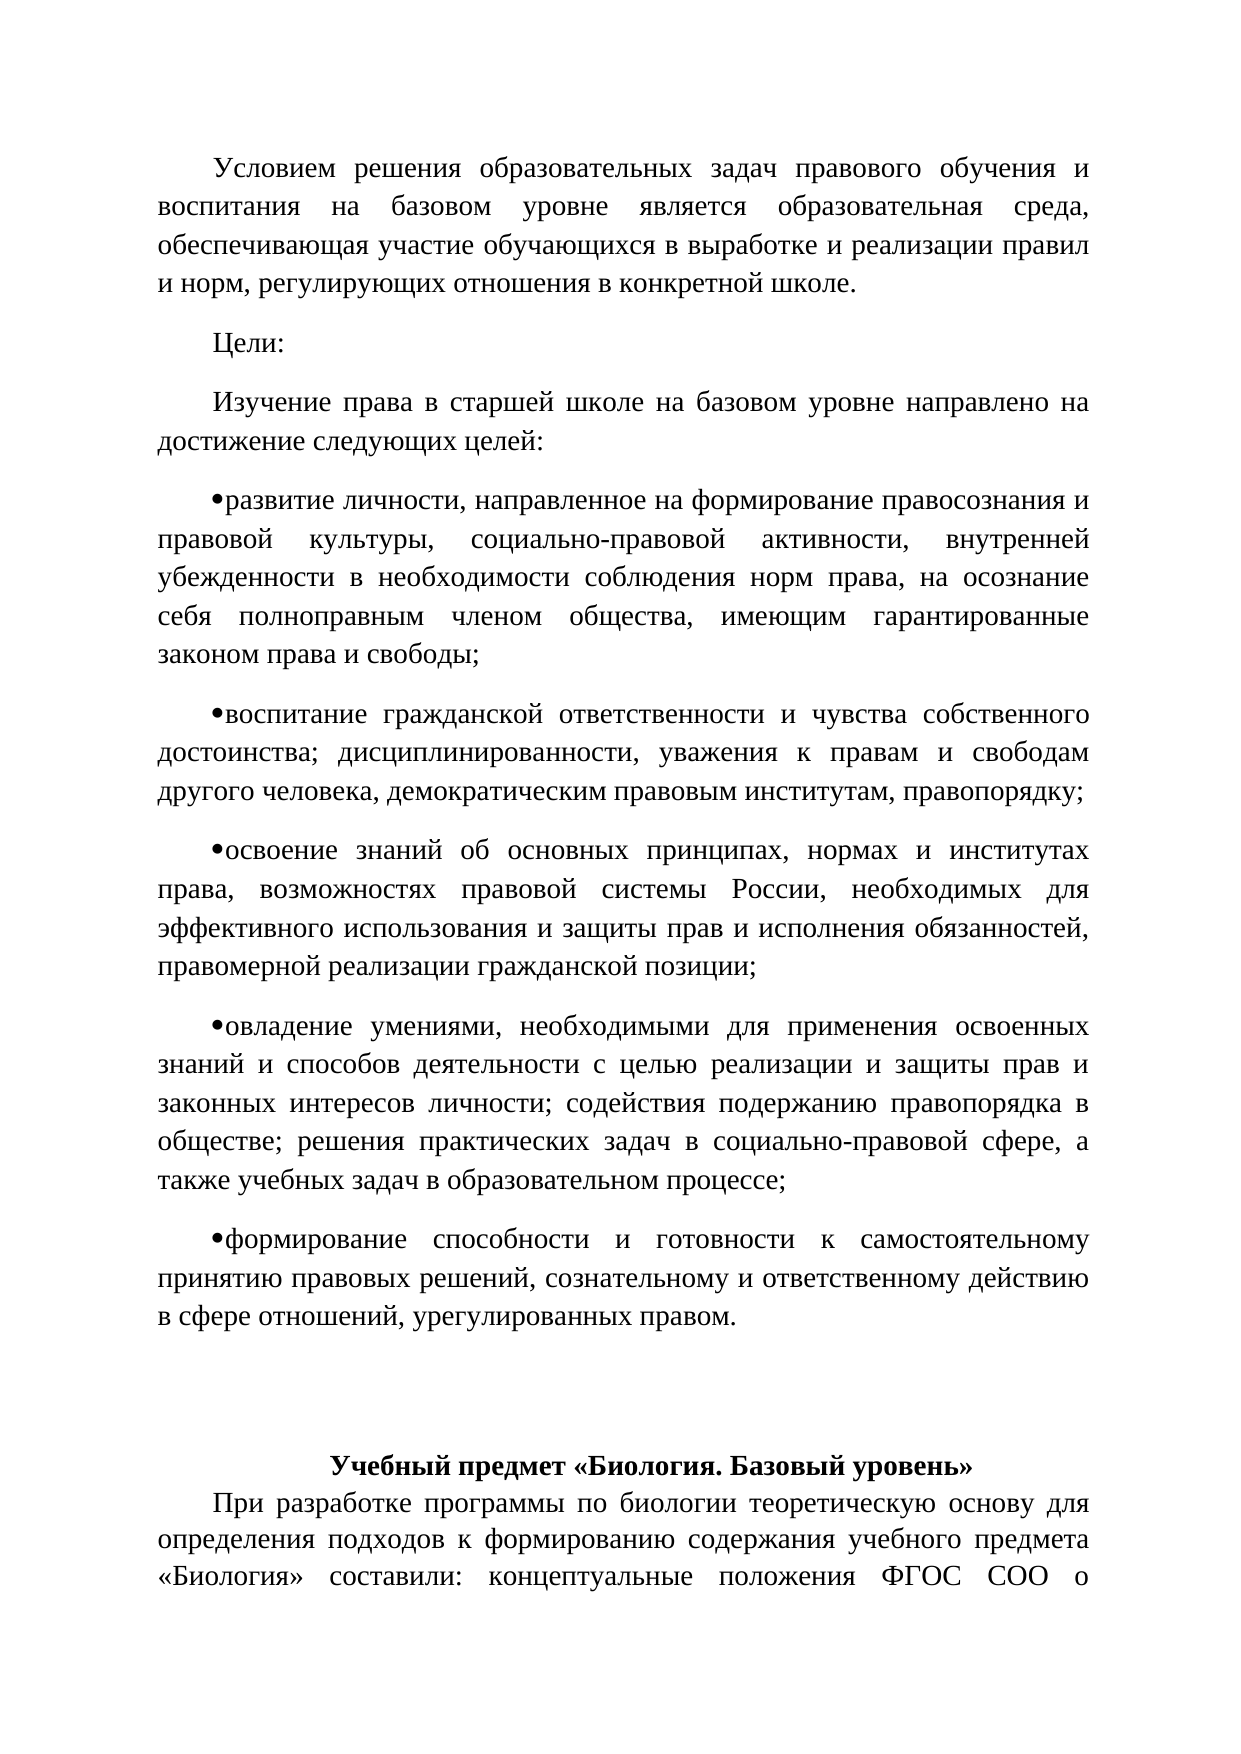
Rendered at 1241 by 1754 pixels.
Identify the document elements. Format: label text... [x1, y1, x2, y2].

text Учебный предмет «Биология. Базовый уровень» [157, 1448, 1090, 1481]
text Условием решения образовательных задач правового обучения и воспитания на базовом уровне является образовательная среда, обеспечивающая участие обучающихся в выработке и реализации правил и норм, регулирующих отношения в конкретной школе. [157, 150, 1090, 299]
text Цели: [157, 325, 1090, 358]
list освоение знаний об основных принципах, нормах и институтах права, возможностях правовой системы России, необходимых для эффективного использования и защиты прав и исполнения обязанностей, правомерной реализации гражданской позиции; [157, 832, 1090, 982]
list воспитание гражданской ответственности и чувства собственного достоинства; дисциплинированности, уважения к правам и свободам другого человека, демократическим правовым институтам, правопорядку; [157, 696, 1090, 807]
list развитие личности, направленное на формирование правосознания и правовой культуры, социально-правовой активности, внутренней убежденности в необходимости соблюдения норм права, на осознание себя полноправным членом общества, имеющим гарантированные законом права и свободы; [157, 482, 1090, 670]
list формирование способности и готовности к самостоятельному принятию правовых решений, сознательному и ответственному действию в сфере отношений, урегулированных правом. [157, 1221, 1090, 1332]
text Изучение права в старшей школе на базовом уровне направлено на достижение следующих целей: [157, 384, 1090, 456]
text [157, 1485, 1090, 1592]
list овладение умениями, необходимыми для применения освоенных знаний и способов деятельности с целью реализации и защиты прав и законных интересов личности; содействия подержанию правопорядка в обществе; решения практических задач в социально-правовой сфере, а также учебных задач в образовательном процессе; [157, 1008, 1090, 1195]
